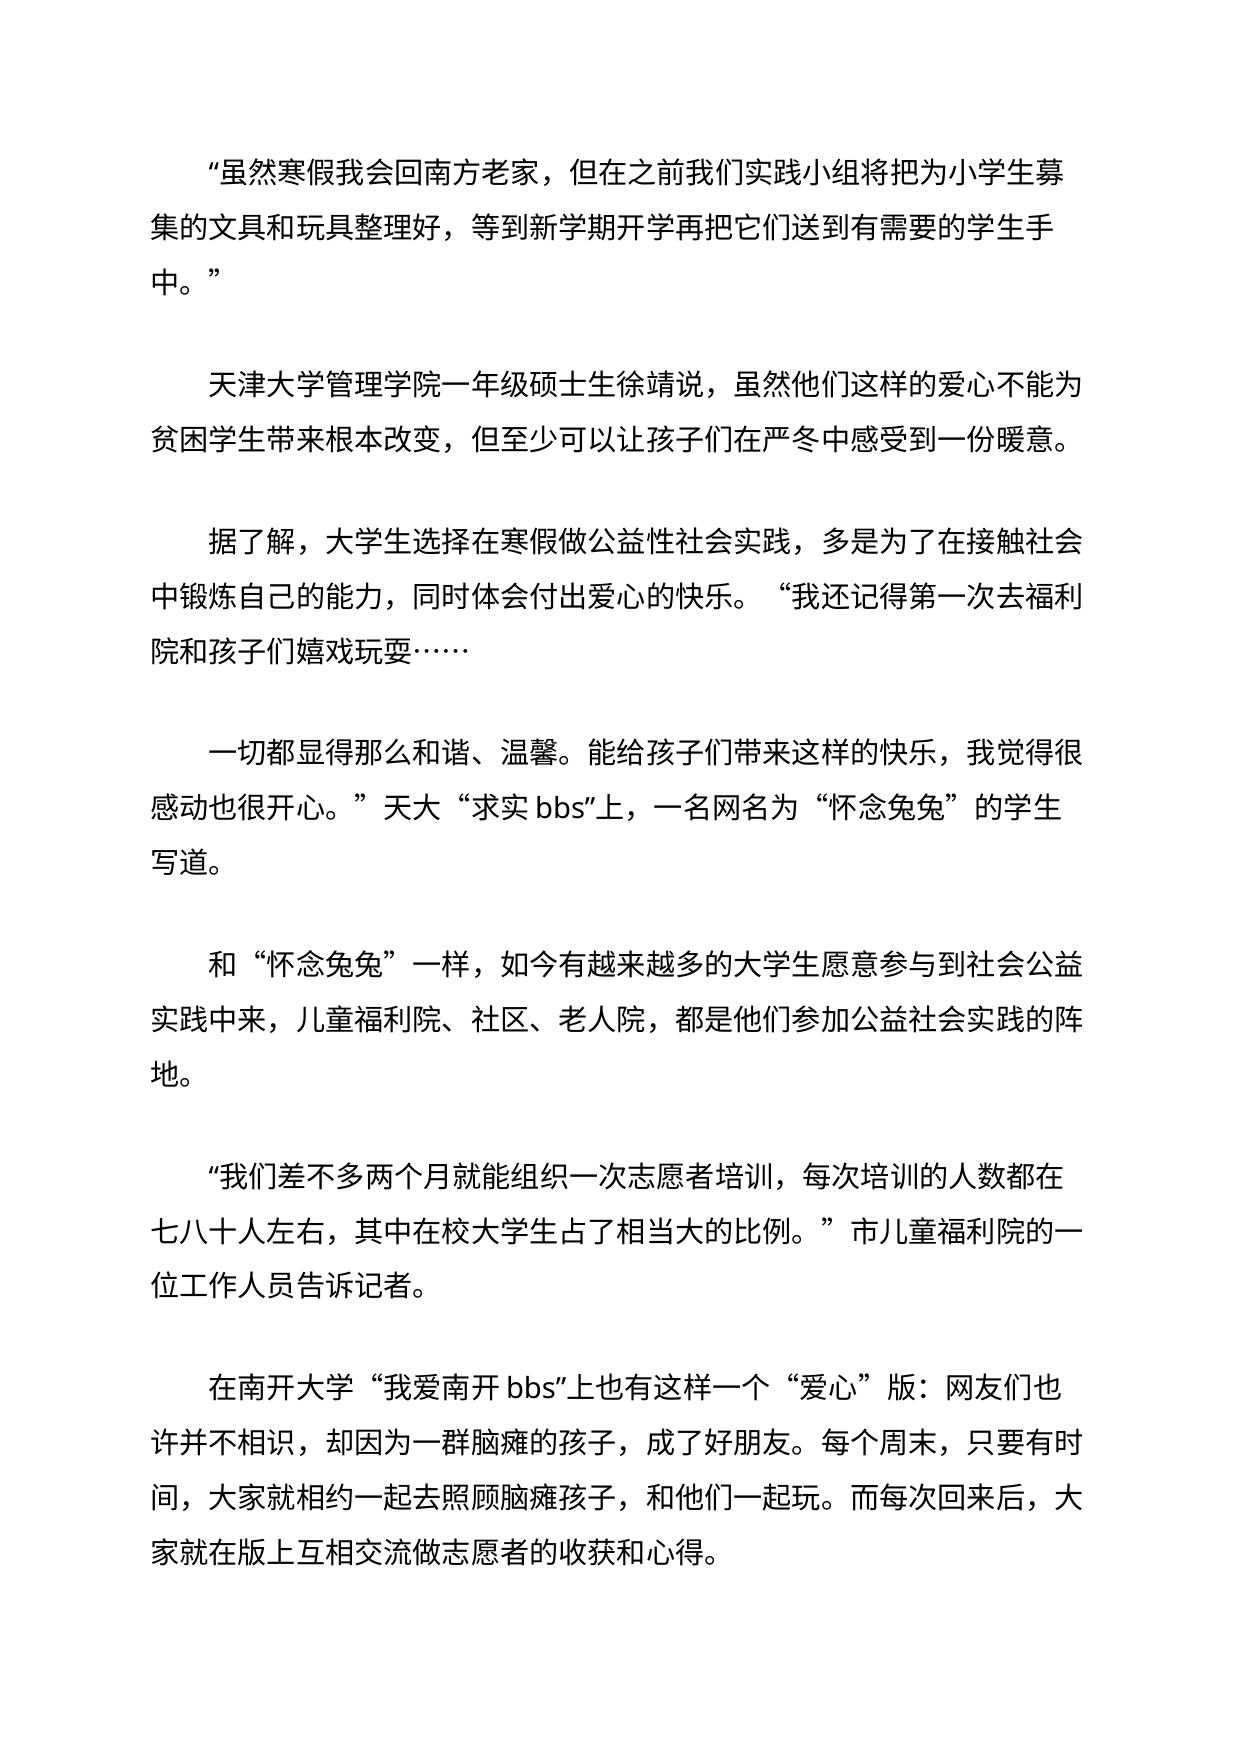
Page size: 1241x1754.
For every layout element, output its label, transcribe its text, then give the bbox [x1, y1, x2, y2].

text 和“怀念兔兔”一样，如今有越来越多的大学生愿意参与到社会公益实践中来，儿童福利院、社区、老人院，都是他们参加公益社会实践的阵地。 [150, 942, 1090, 1094]
text “我们差不多两个月就能组织一次志愿者培训，每次培训的人数都在七八十人左右，其中在校大学生占了相当大的比例。”市儿童福利院的一位工作人员告诉记者。 [150, 1153, 1090, 1305]
text 天津大学管理学院一年级硕士生徐靖说，虽然他们这样的爱心不能为贫困学生带来根本改变，但至少可以让孩子们在严冬中感受到一份暖意。 [150, 362, 1090, 459]
text 在南开大学“我爱南开bbs”上也有这样一个“爱心”版：网友们也许并不相识，却因为一群脑瘫的孩子，成了好朋友。每个周末，只要有时间，大家就相约一起去照顾脑瘫孩子，和他们一起玩。而每次回来后，大家就在版上互相交流做志愿者的收获和心得。 [150, 1365, 1090, 1572]
text 一切都显得那么和谐、温馨。能给孩子们带来这样的快乐，我觉得很感动也很开心。”天大“求实bbs”上，一名网名为“怀念兔兔”的学生写道。 [150, 730, 1090, 882]
text “虽然寒假我会回南方老家，但在之前我们实践小组将把为小学生募集的文具和玩具整理好，等到新学期开学再把它们送到有需要的学生手中。” [150, 150, 1090, 302]
text 据了解，大学生选择在寒假做公益性社会实践，多是为了在接触社会中锻炼自己的能力，同时体会付出爱心的快乐。“我还记得第一次去福利院和孩子们嬉戏玩耍…… [150, 518, 1090, 670]
